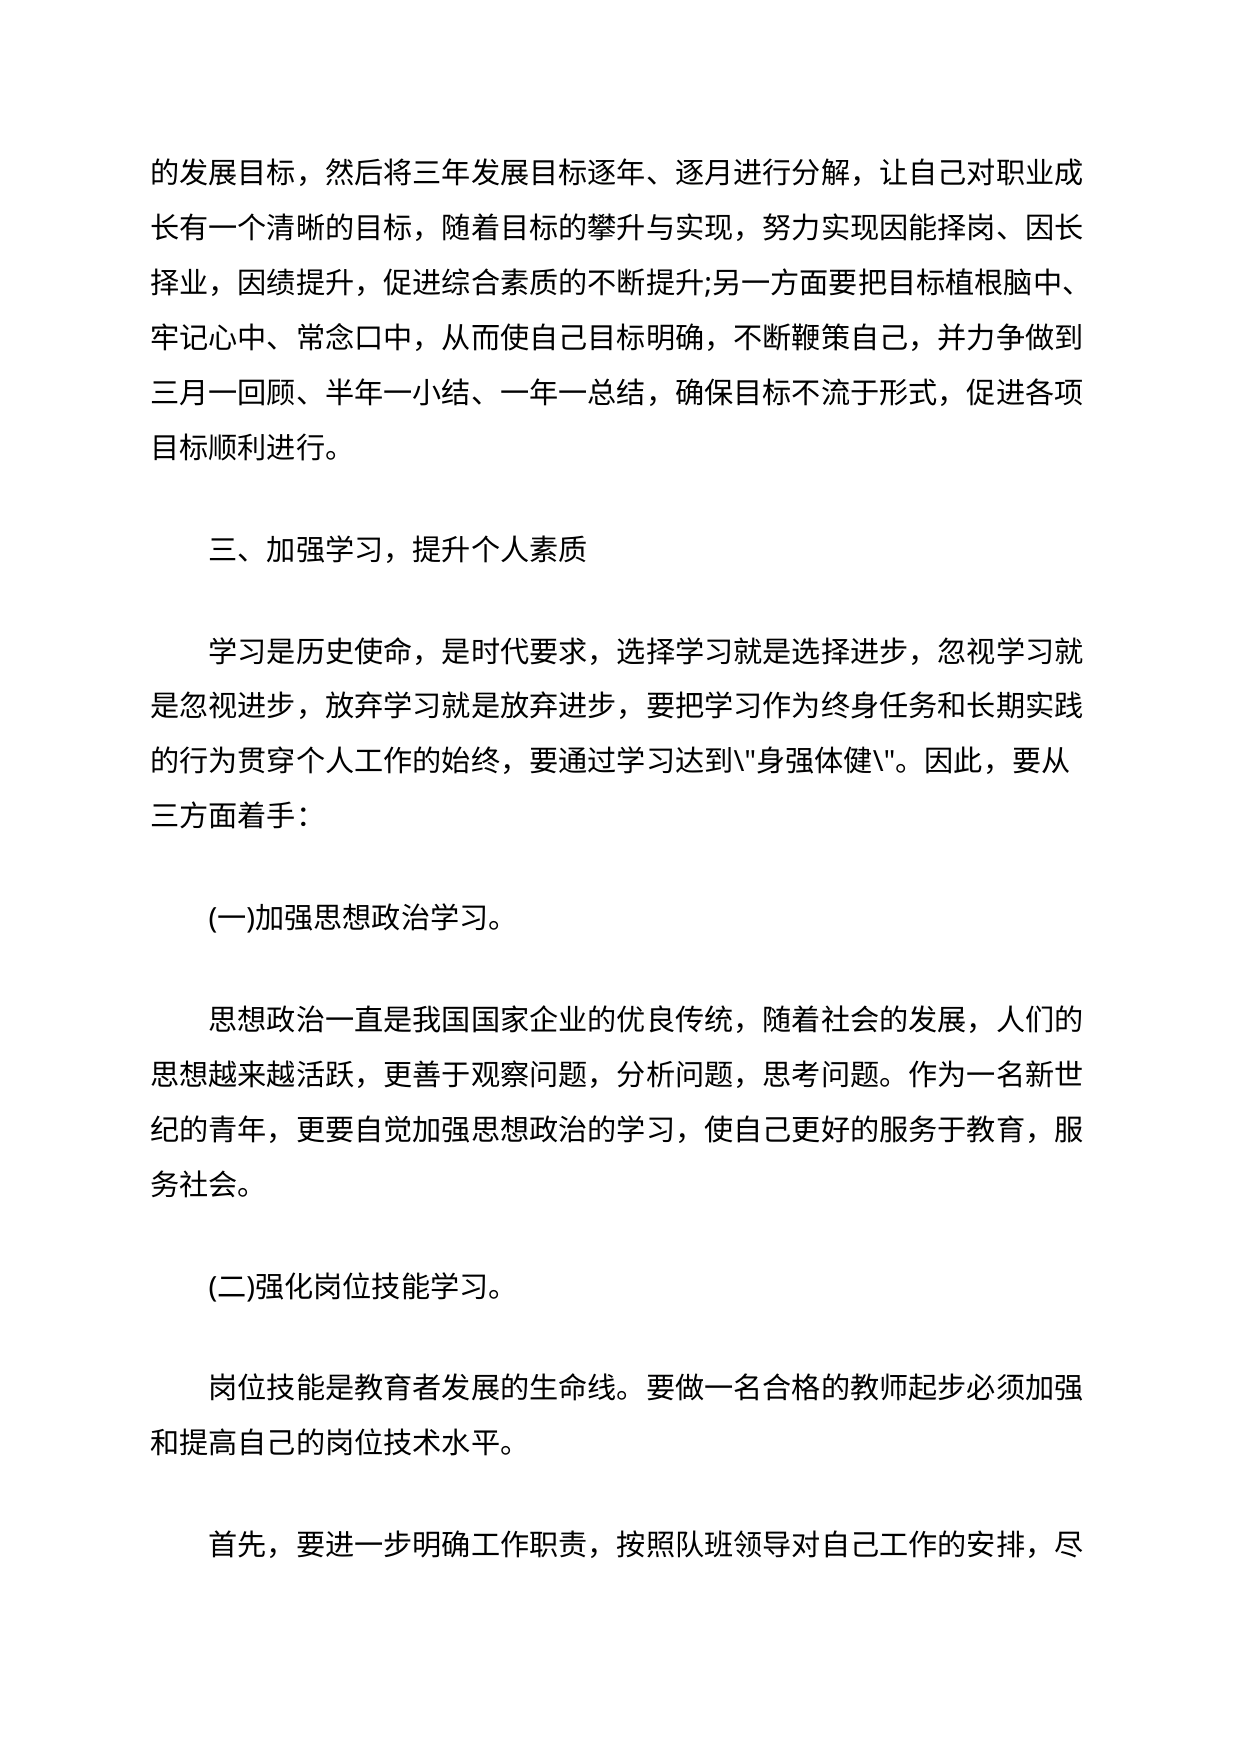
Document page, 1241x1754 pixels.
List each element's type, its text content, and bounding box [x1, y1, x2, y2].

text 岗位技能是教育者发展的生命线。要做一名合格的教师起步必须加强和提高自己的岗位技术水平。 [150, 1365, 1090, 1462]
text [150, 150, 1090, 467]
text (二)强化岗位技能学习。 [150, 1263, 1090, 1306]
text (一)加强思想政治学习。 [150, 895, 1090, 937]
text 三、加强学习，提升个人素质 [150, 526, 1090, 569]
text 学习是历史使命，是时代要求，选择学习就是选择进步，忽视学习就是忽视进步，放弃学习就是放弃进步，要把学习作为终身任务和长期实践的行为贯穿个人工作的始终，要通过学习达到\"身强体健\"。因此，要从三方面着手： [150, 628, 1090, 835]
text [150, 1522, 1090, 1564]
text 思想政治一直是我国国家企业的优良传统，随着社会的发展，人们的思想越来越活跃，更善于观察问题，分析问题，思考问题。作为一名新世纪的青年，更要自觉加强思想政治的学习，使自己更好的服务于教育，服务社会。 [150, 997, 1090, 1204]
